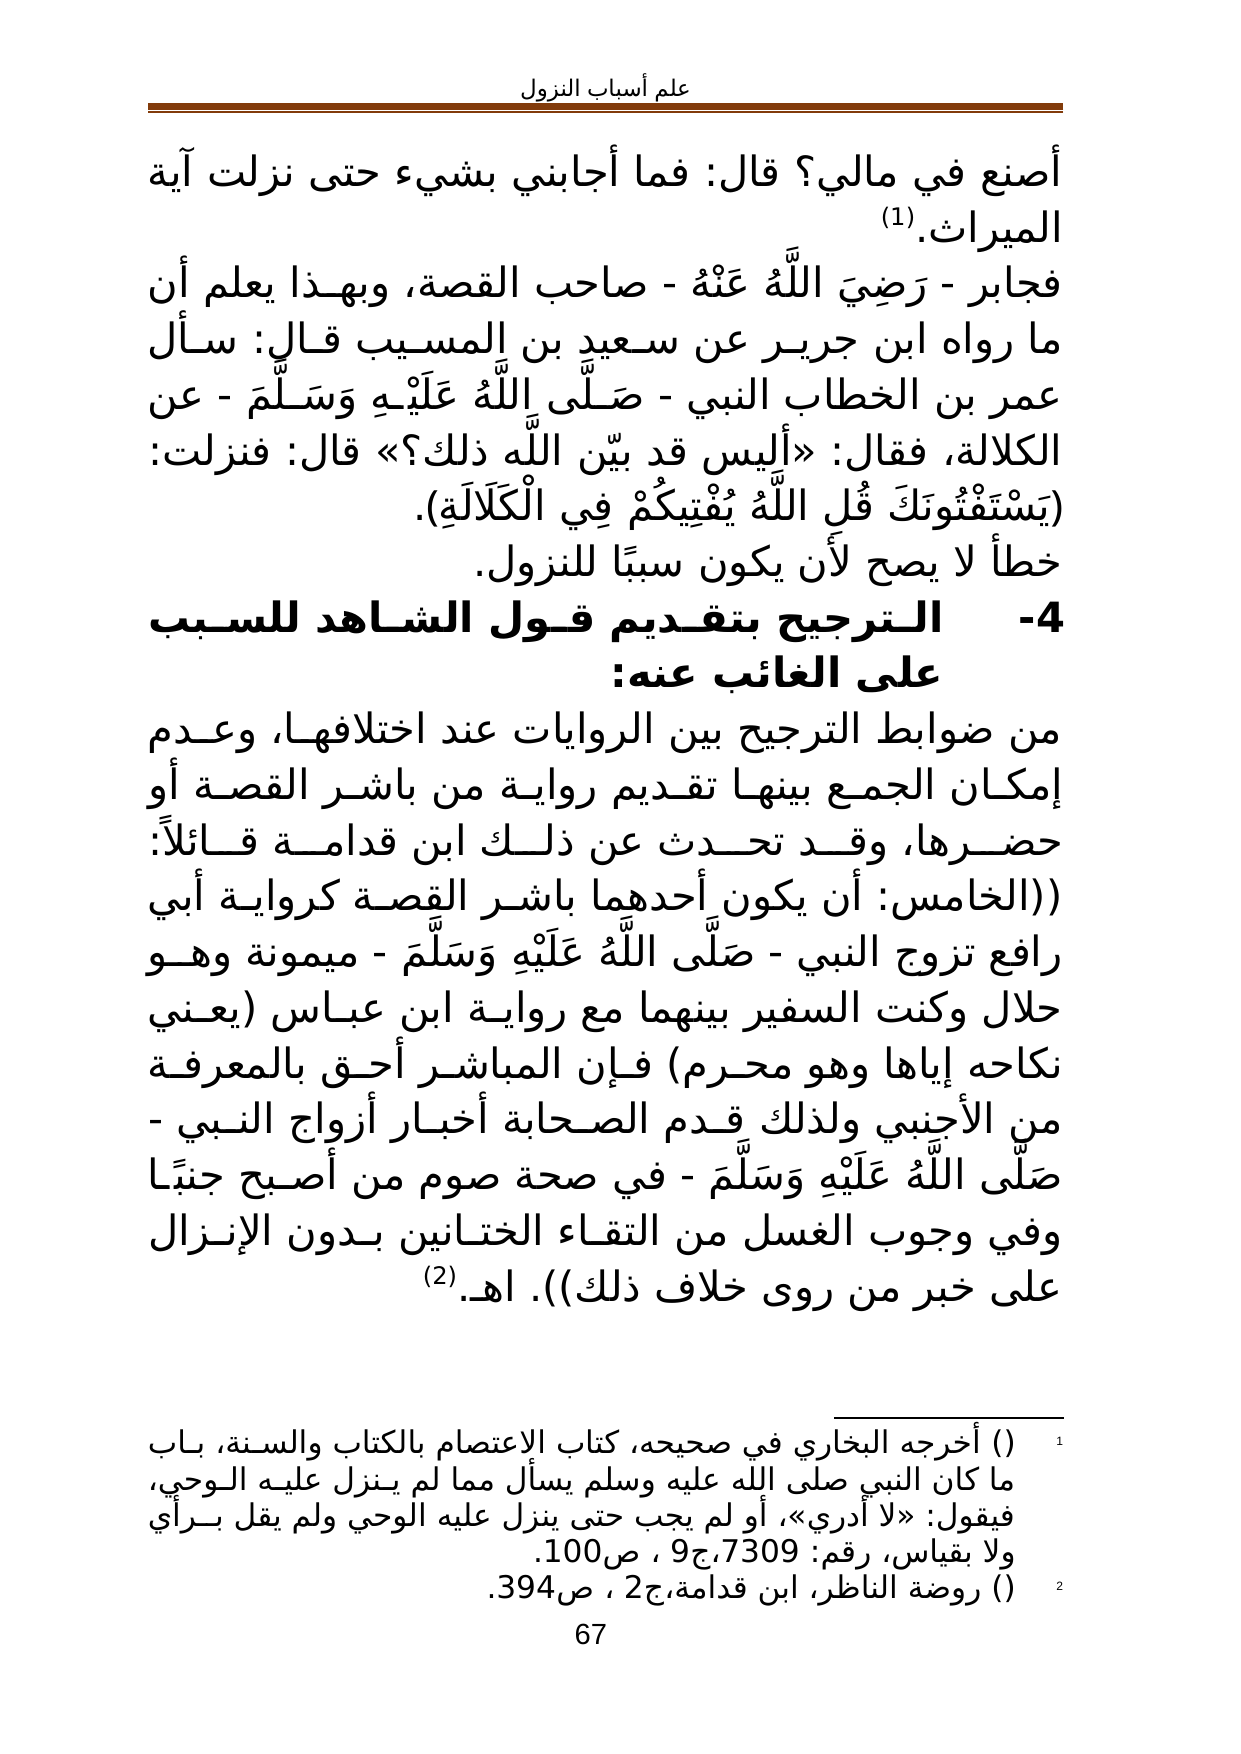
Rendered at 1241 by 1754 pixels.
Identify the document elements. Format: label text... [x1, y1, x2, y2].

text فجابر - رَضِيَ اللَّهُ عَنْهُ - صاحب القصة، وبهذا يعلم أن ما رواه ابن جرير عن سعيد بن المسيب قال: سأل عمر بن الخطاب النبي - صَلَّى اللَّهُ عَلَيْهِ وَسَلَّمَ - عن الكلالة، فقال: «أليس قد بيّن اللَّه ذلك؟» قال: فنزلت: ﴿يَسْتَفْتُونَكَ قُلِ اللَّهُ يُفْتِيكُمْ فِي الْكَلَالَةِ﴾. [148, 259, 1063, 531]
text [148, 148, 1063, 252]
list الترجيح بتقديم قول الشاهد للسبب على الغائب عنه: [148, 593, 1019, 698]
text خطأ لا يصح لأن يكون سببًا للنزول. [148, 538, 1063, 586]
text من ضوابط الترجيح بين الروايات عند اختلافها، وعدم إمكان الجمع بينها تقديم رواية من باشر القصة أو حضرها، وقد تحدث عن ذلك ابن قدامة قائلاً: ((الخامس: أن يكون أحدهما باشر القصة كرواية أبي رافع تزوج النبي - صَلَّى اللَّهُ عَلَيْهِ وَسَلَّمَ - ميمونة وهو حلال وكنت السفير بينهما مع رواية ابن عباس (يعني نكاحه إياها وهو محرم) فإن المباشر أحق بالمعرفة من الأجنبي ولذلك قدم الصحابة أخبار أزواج النبي - صَلَّى اللَّهُ عَلَيْهِ وَسَلَّمَ - في صحة صوم من أصبح جنبًا وفي وجوب الغسل من التقاء الختانين بدون الإنزال على خبر من روى خلاف ذلك)). اهـ.() [148, 705, 1063, 1311]
